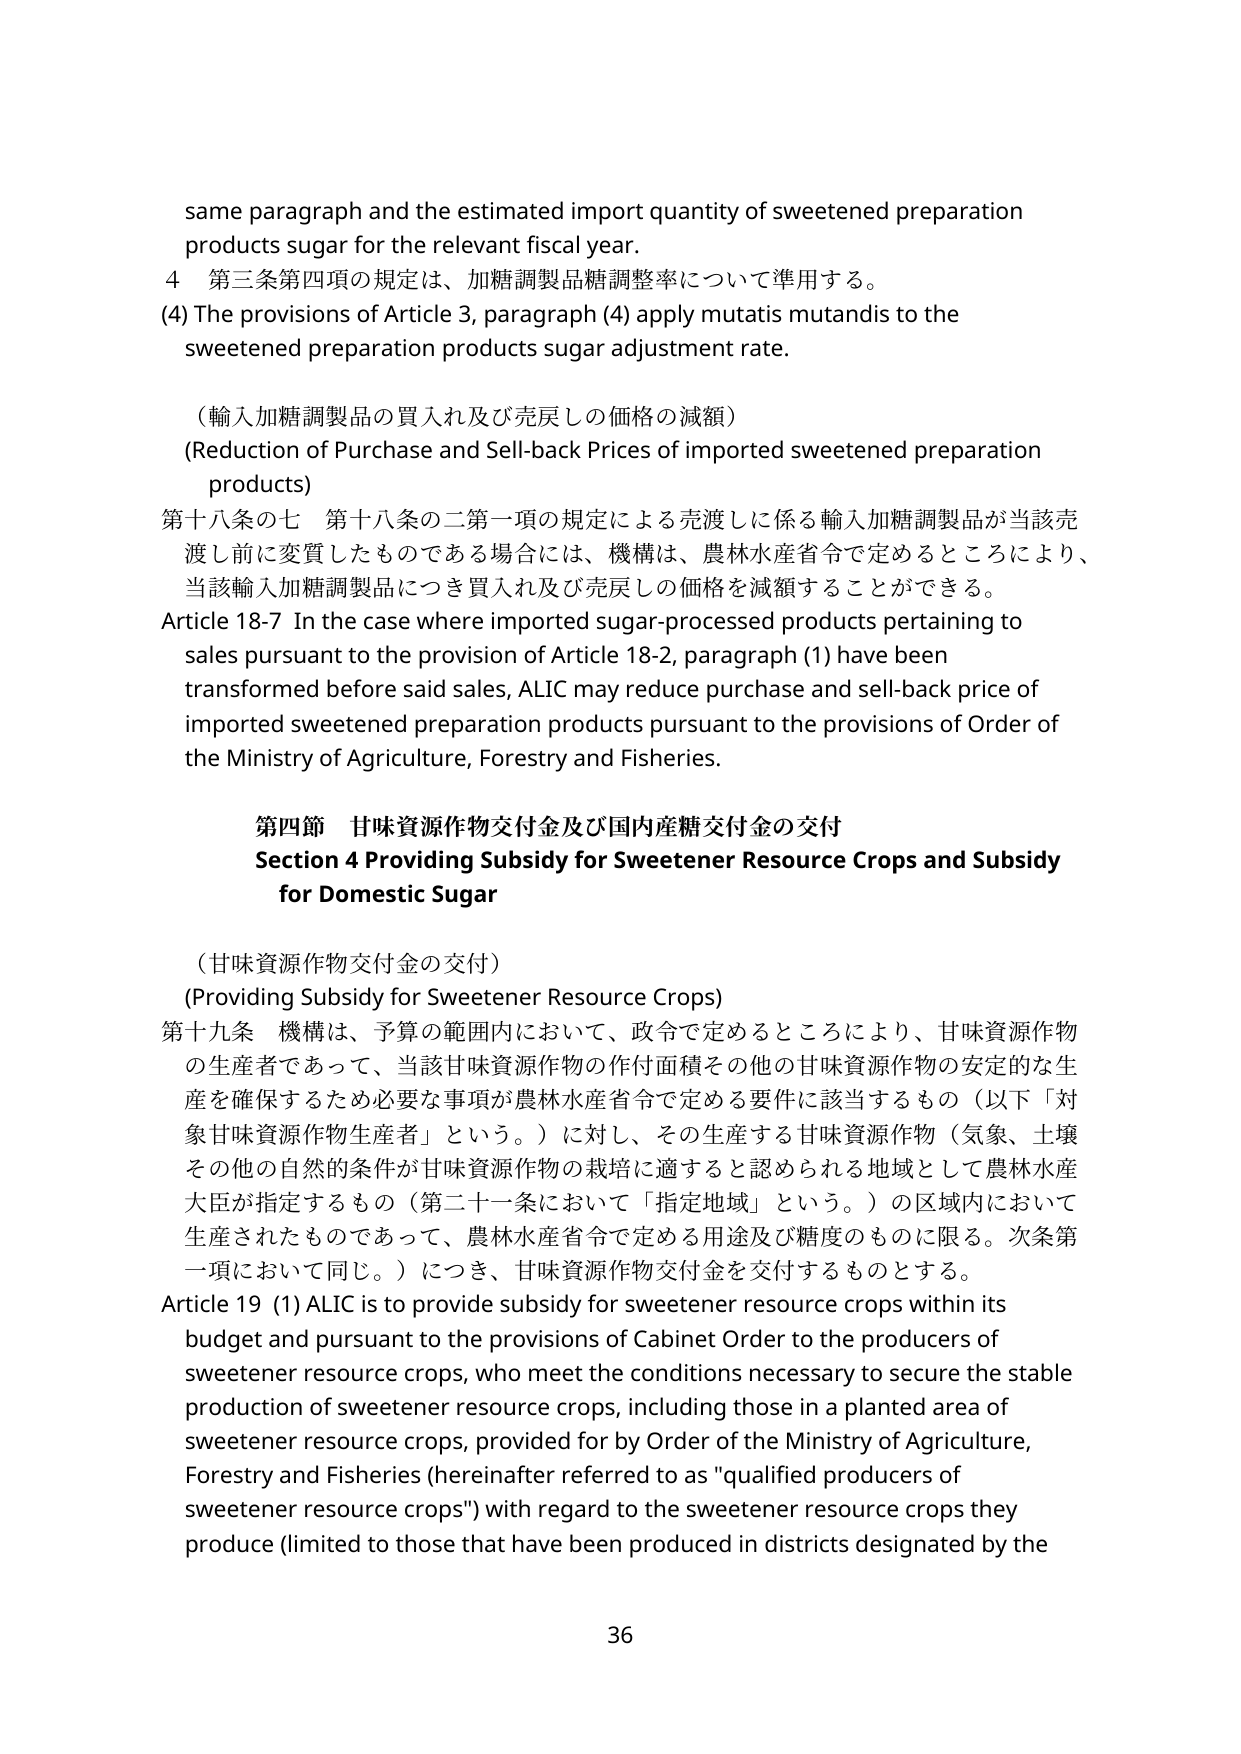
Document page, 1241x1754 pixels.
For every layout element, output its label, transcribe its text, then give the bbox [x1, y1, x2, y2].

text (Providing Subsidy for Sweetener Resource Crops) [184, 979, 1079, 1014]
text 第十八条の七 第十八条の二第一項の規定による売渡しに係る輸入加糖調製品が当該売渡し前に変質したものである場合には、機構は、農林水産省令で定めるところにより、当該輸入加糖調製品につき買入れ及び売戻しの価格を減額することができる。 [161, 501, 1079, 604]
text （輸入加糖調製品の買入れ及び売戻しの価格の減額） [184, 399, 1079, 433]
text ４ 第三条第四項の規定は、加糖調製品糖調整率について準用する。 [161, 262, 1079, 296]
text 第四節 甘味資源作物交付金及び国内産糖交付金の交付 [253, 809, 1079, 843]
text Section 4 Providing Subsidy for Sweetener Resource Crops and Subsidy for Domestic Sugar [253, 843, 1079, 911]
text (Reduction of Purchase and Sell-back Prices of imported sweetened preparation products) [184, 433, 1079, 501]
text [161, 194, 1079, 262]
text (4) The provisions of Article 3, paragraph (4) apply mutatis mutandis to the sweetened preparation products sugar adjustment rate. [161, 296, 1079, 364]
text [161, 1287, 1079, 1560]
text （甘味資源作物交付金の交付） [184, 945, 1079, 979]
text 第十九条 機構は、予算の範囲内において、政令で定めるところにより、甘味資源作物の生産者であって、当該甘味資源作物の作付面積その他の甘味資源作物の安定的な生産を確保するため必要な事項が農林水産省令で定める要件に該当するもの（以下「対象甘味資源作物生産者」という。）に対し、その生産する甘味資源作物（気象、土壌その他の自然的条件が甘味資源作物の栽培に適すると認められる地域として農林水産大臣が指定するもの（第二十一条において「指定地域」という。）の区域内において生産されたものであって、農林水産省令で定める用途及び糖度のものに限る。次条第一項において同じ。）につき、甘味資源作物交付金を交付するものとする。 [161, 1014, 1079, 1287]
text Article 18-7 In the case where imported sugar-processed products pertaining to sales pursuant to the provision of Article 18-2, paragraph (1) have been transformed before said sales, ALIC may reduce purchase and sell-back price of imported sweetened preparation products pursuant to the provisions of Order of the Ministry of Agriculture, Forestry and Fisheries. [161, 604, 1079, 774]
